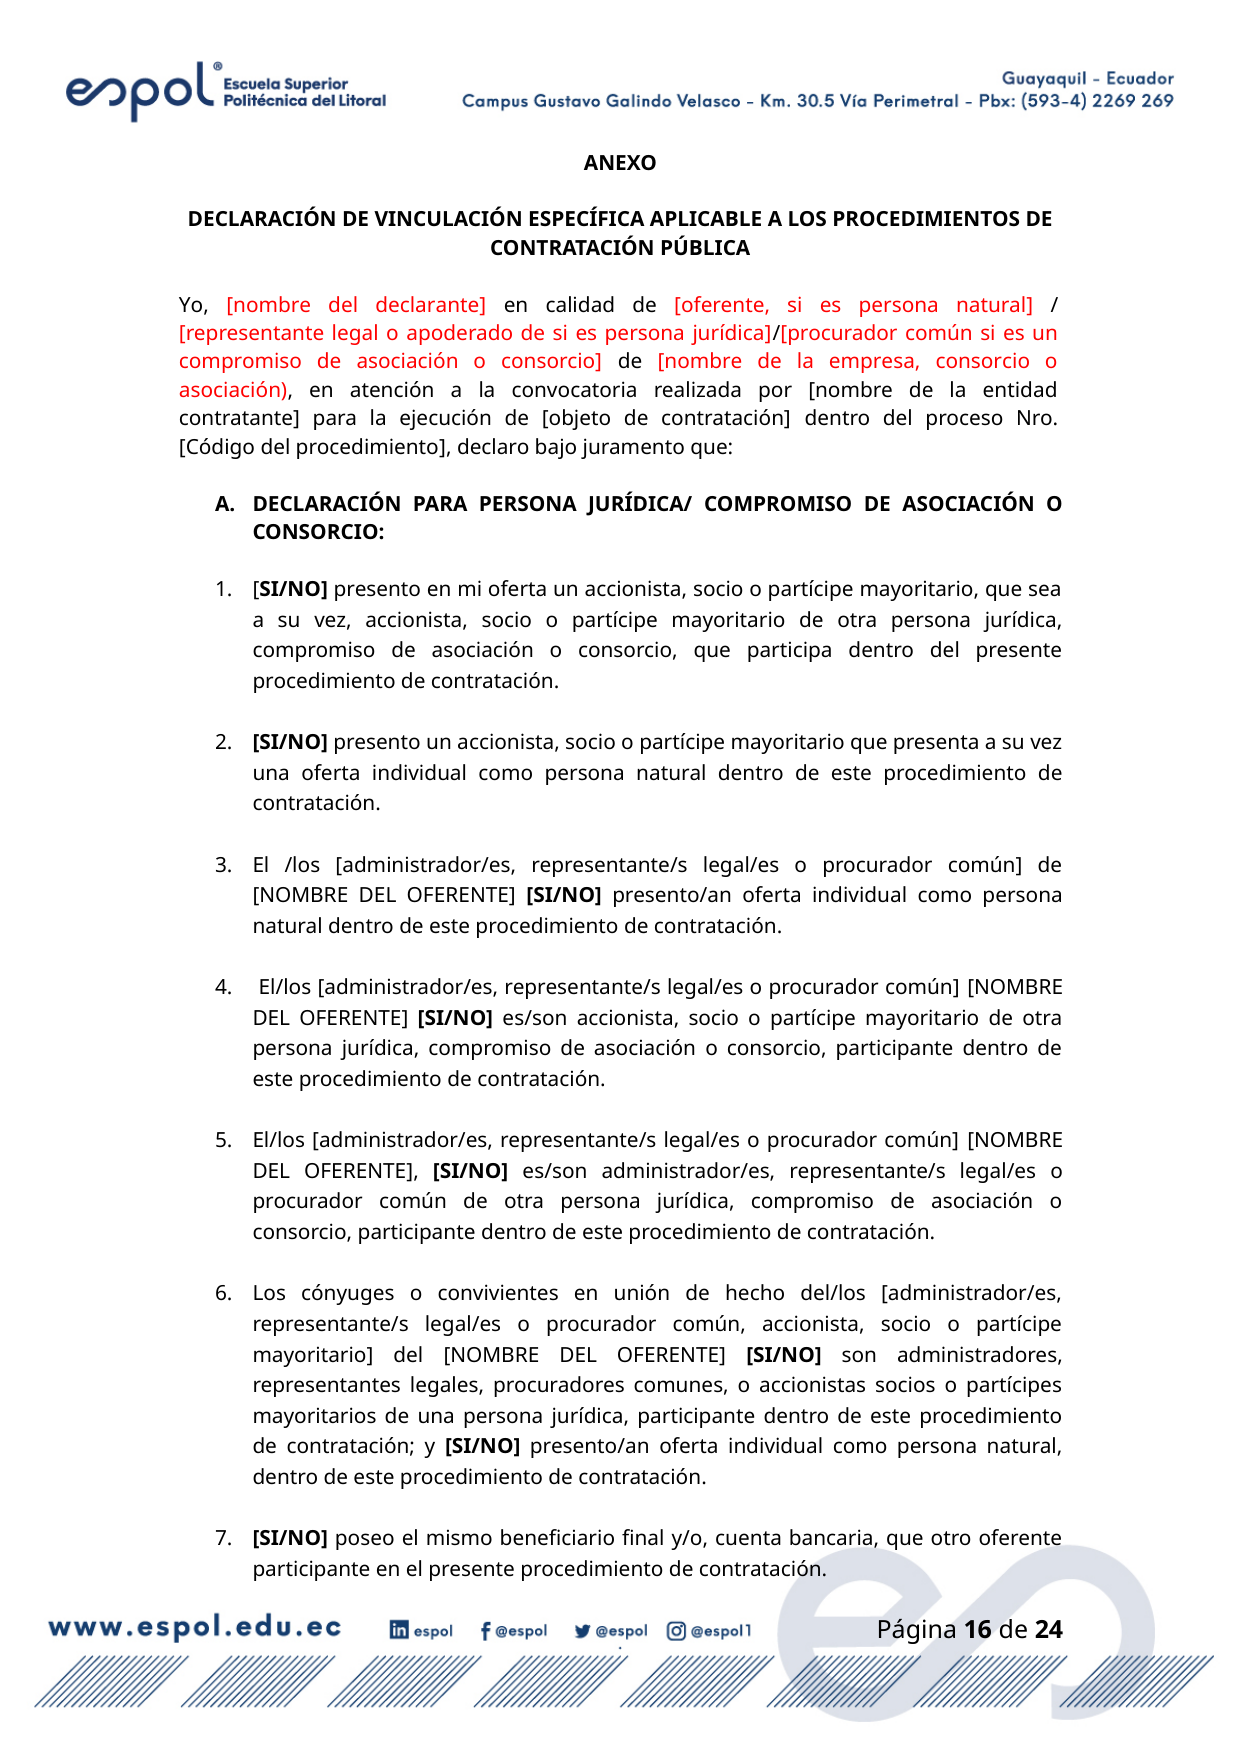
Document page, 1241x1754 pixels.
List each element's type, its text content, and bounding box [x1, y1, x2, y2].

list [SI/NO] presento en mi oferta un accionista, socio o partícipe mayoritario, que sea a su vez, accionista, socio o partícipe mayoritario de otra persona jurídica, compromiso de asociación o consorcio, que participa dentro del presente procedimiento de contratación. [215, 574, 1063, 694]
list El/los [administrador/es, representante/s legal/es o procurador común] [NOMBRE DEL OFERENTE] [SI/NO] es/son accionista, socio o partícipe mayoritario de otra persona jurídica, compromiso de asociación o consorcio, participante dentro de este procedimiento de contratación. [215, 972, 1063, 1093]
text ANEXO [177, 148, 1063, 176]
list Los cónyuges o convivientes en unión de hecho del/los [administrador/es, representante/s legal/es o procurador común, accionista, socio o partícipe mayoritario] del [NOMBRE DEL OFERENTE] [SI/NO] son administradores, representantes legales, procuradores comunes, o accionistas socios o partícipes mayoritarios de una persona jurídica, participante dentro de este procedimiento de contratación; y [SI/NO] presento/an oferta individual como persona natural, dentro de este procedimiento de contratación. [215, 1278, 1063, 1491]
list [SI/NO] poseo el mismo beneficiario final y/o, cuenta bancaria, que otro oferente participante en el presente procedimiento de contratación. [215, 1523, 1063, 1583]
list DECLARACIÓN PARA PERSONA JURÍDICA/ COMPROMISO DE ASOCIACIÓN O CONSORCIO: [215, 489, 1063, 546]
list El/los [administrador/es, representante/s legal/es o procurador común] [NOMBRE DEL OFERENTE], [SI/NO] es/son administrador/es, representante/s legal/es o procurador común de otra persona jurídica, compromiso de asociación o consorcio, participante dentro de este procedimiento de contratación. [215, 1125, 1063, 1246]
text Yo, [nombre del declarante] en calidad de [oferente, si es persona natural] / [representante legal o apoderado de si es persona jurídica]/[procurador común si es un compromiso de asociación o consorcio] de [nombre de la empresa, consorcio o asociación), en atención a la convocatoria realizada por [nombre de la entidad contratante] para la ejecución de [objeto de contratación] dentro del proceso Nro. [Código del procedimiento], declaro bajo juramento que: [179, 290, 1058, 460]
list El /los [administrador/es, representante/s legal/es o procurador común] de [NOMBRE DEL OFERENTE] [SI/NO] presento/an oferta individual como persona natural dentro de este procedimiento de contratación. [215, 850, 1063, 939]
picture [2, 1527, 1241, 1749]
text DECLARACIÓN DE VINCULACIÓN ESPECÍFICA APLICABLE A LOS PROCEDIMIENTOS DE CONTRATACIÓN PÚBLICA [177, 204, 1063, 261]
list [SI/NO] presento un accionista, socio o partícipe mayoritario que presenta a su vez una oferta individual como persona natural dentro de este procedimiento de contratación. [215, 727, 1063, 817]
picture [8, 3, 1233, 149]
